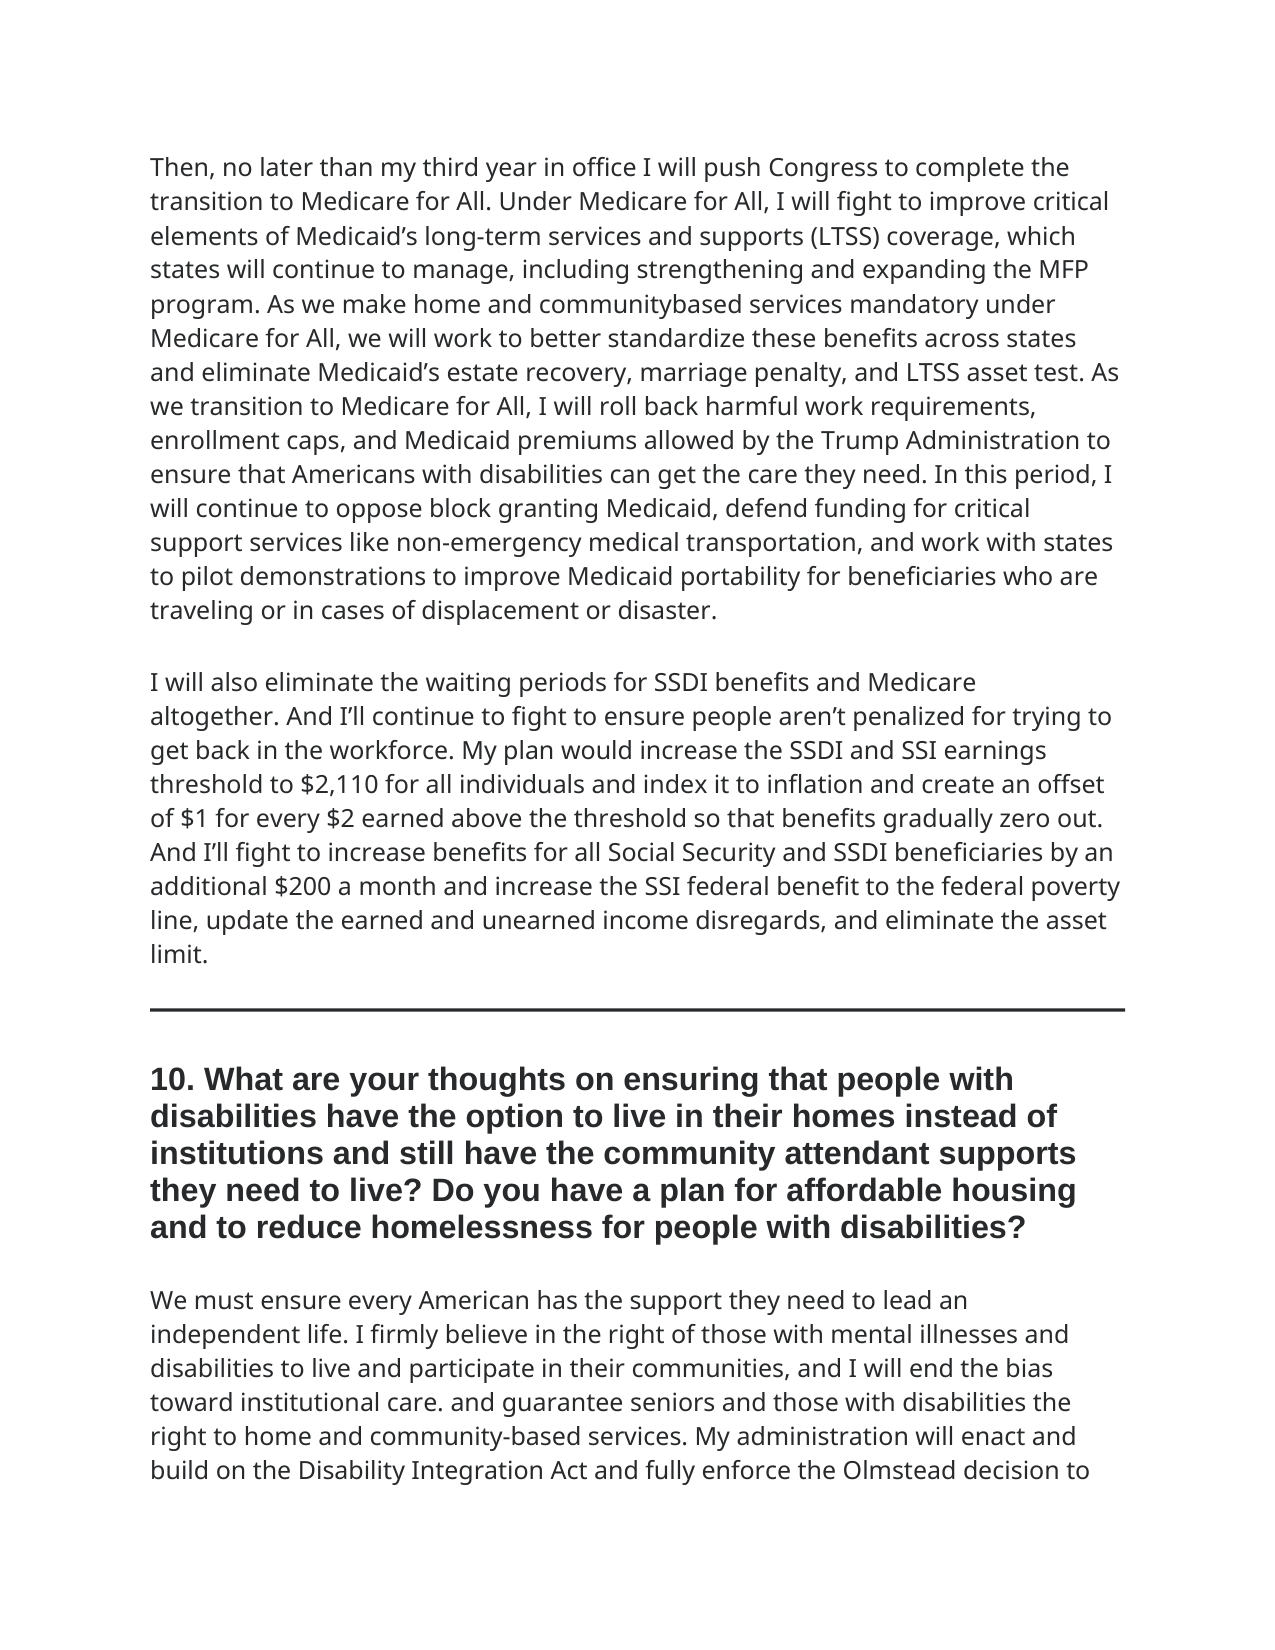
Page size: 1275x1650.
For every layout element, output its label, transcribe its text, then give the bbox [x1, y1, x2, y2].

text I will also eliminate the waiting periods for SSDI benefits and Medicare altogether. And I’ll continue to fight to ensure people aren’t penalized for trying to get back in the workforce. My plan would increase the SSDI and SSI earnings threshold to $2,110 for all individuals and index it to inflation and create an offset of $1 for every $2 earned above the threshold so that benefits gradually zero out. And I’ll fight to increase benefits for all Social Security and SSDI beneficiaries by an additional $200 a month and increase the SSI federal benefit to the federal poverty line, update the earned and unearned income disregards, and eliminate the asset limit. [150, 664, 1125, 971]
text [150, 1283, 1125, 1487]
text Then, no later than my third year in office I will push Congress to complete the transition to Medicare for All. Under Medicare for All, I will fight to improve critical elements of Medicaid’s long-term services and supports (LTSS) coverage, which states will continue to manage, including strengthening and expanding the MFP program. As we make home and communitybased services mandatory under Medicare for All, we will work to better standardize these benefits across states and eliminate Medicaid’s estate recovery, marriage penalty, and LTSS asset test. As we transition to Medicare for All, I will roll back harmful work requirements, enrollment caps, and Medicaid premiums allowed by the Trump Administration to ensure that Americans with disabilities can get the care they need. In this period, I will continue to oppose block granting Medicaid, defend funding for critical support services like non-emergency medical transportation, and work with states to pilot demonstrations to improve Medicaid portability for beneficiaries who are traveling or in cases of displacement or disaster. [150, 150, 1125, 627]
text 10. What are your thoughts on ensuring that people with disabilities have the option to live in their homes instead of institutions and still have the community attendant supports they need to live? Do you have a plan for affordable housing and to reduce homelessness for people with disabilities? [150, 1060, 1125, 1245]
